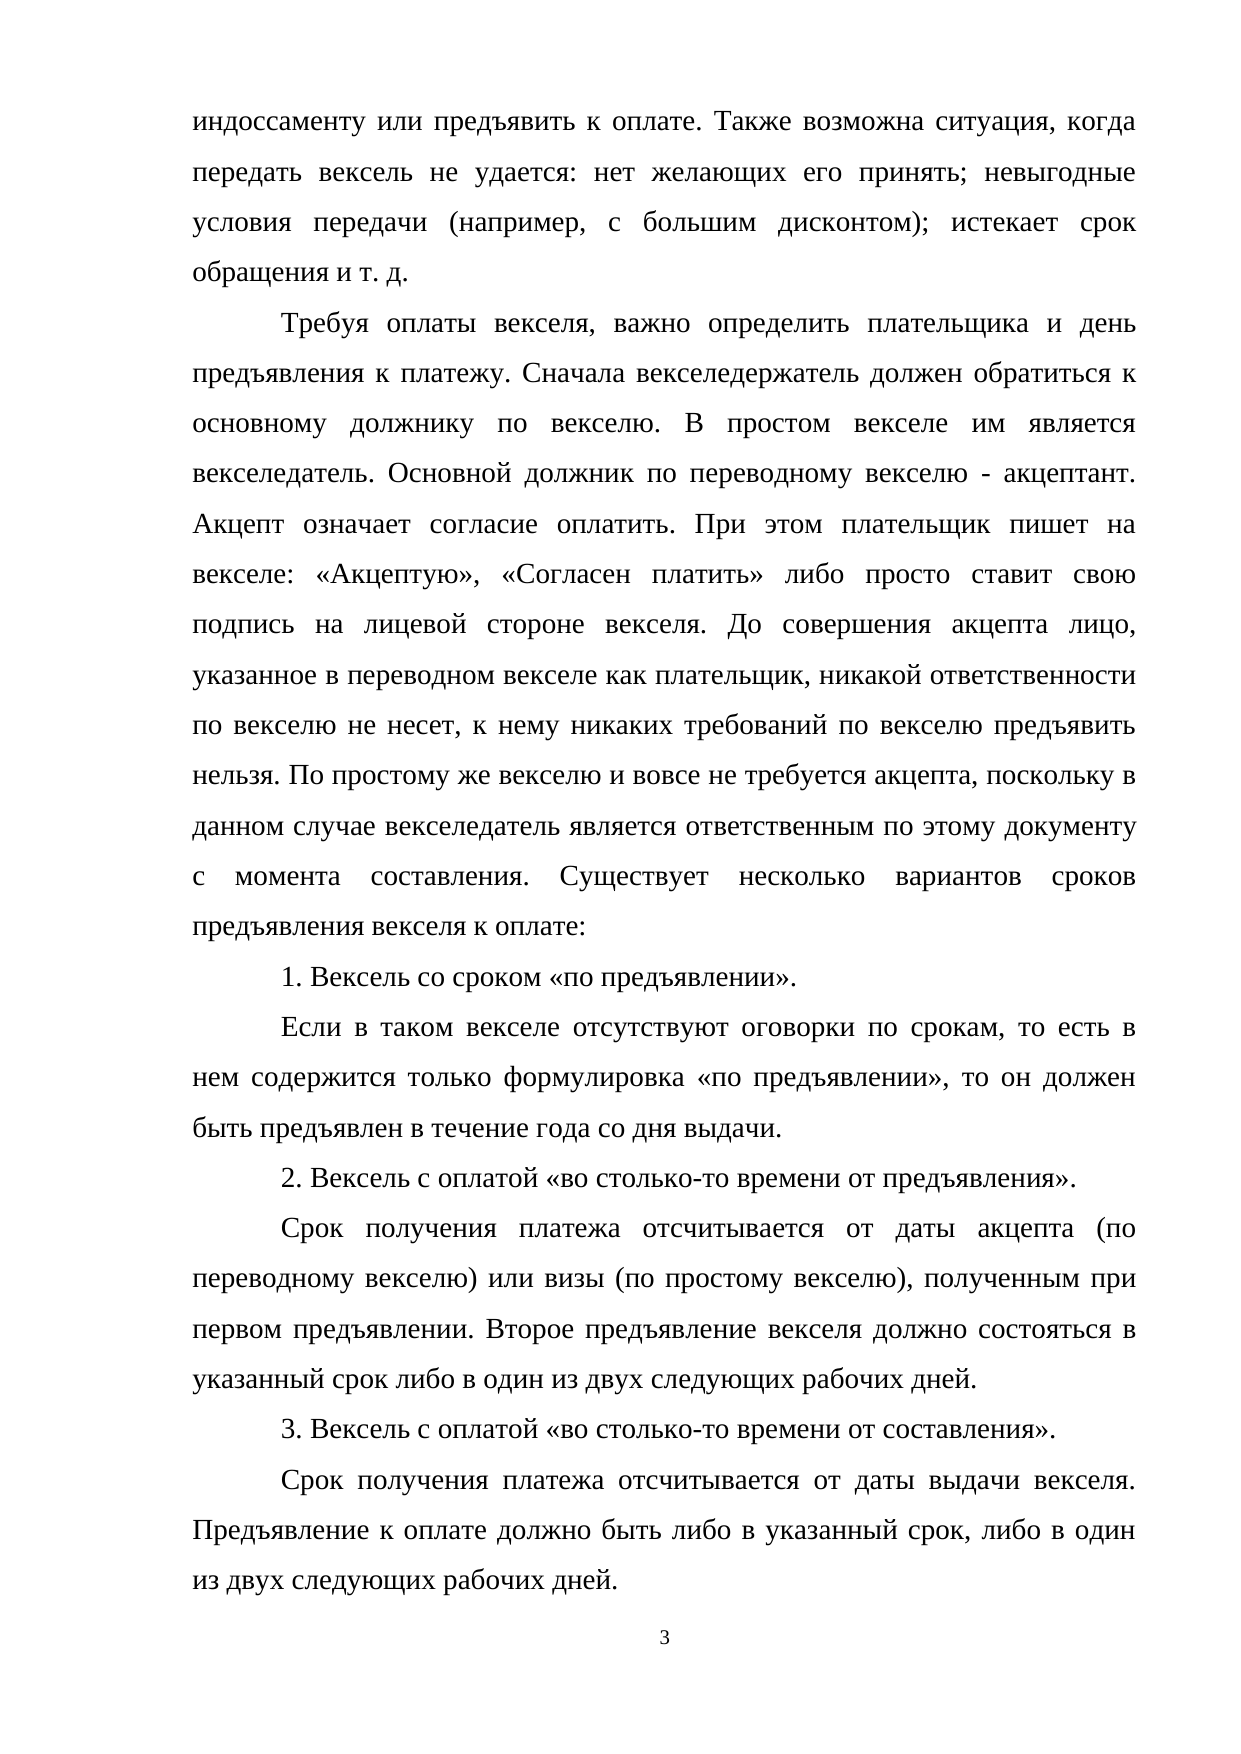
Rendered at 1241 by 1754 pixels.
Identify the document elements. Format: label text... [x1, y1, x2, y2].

text Требуя оплаты векселя, важно определить плательщика и день предъявления к платежу. Сначала векселедержатель должен обратиться к основному должнику по векселю. В простом векселе им является векселедатель. Основной должник по переводному векселю - акцептант. Акцепт означает согласие оплатить. При этом плательщик пишет на векселе: «Акцептую», «Согласен платить» либо просто ставит свою подпись на лицевой стороне векселя. До совершения акцепта лицо, указанное в переводном векселе как плательщик, никакой ответственности по векселю не несет, к нему никаких требований по векселю предъявить нельзя. По простому же векселю и вовсе не требуется акцепта, поскольку в данном случае векселедатель является ответственным по этому документу с момента составления. Существует несколько вариантов сроков предъявления векселя к оплате: [192, 305, 1137, 942]
text 2. Вексель с оплатой «во столько-то времени от предъявления». [192, 1160, 1137, 1193]
text 1. Вексель со сроком «по предъявлении». [192, 959, 1137, 992]
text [192, 103, 1137, 288]
text 3. Вексель с оплатой «во столько-то времени от составления». [192, 1412, 1137, 1445]
text Срок получения платежа отсчитывается от даты выдачи векселя. Предъявление к оплате должно быть либо в указанный срок, либо в один из двух следующих рабочих дней. [192, 1462, 1137, 1596]
text Если в таком векселе отсутствуют оговорки по срокам, то есть в нем содержится только формулировка «по предъявлении», то он должен быть предъявлен в течение года со дня выдачи. [192, 1009, 1137, 1143]
text Срок получения платежа отсчитывается от даты акцепта (по переводному векселю) или визы (по простому векселю), полученным при первом предъявлении. Второе предъявление векселя должно состояться в указанный срок либо в один из двух следующих рабочих дней. [192, 1210, 1137, 1395]
